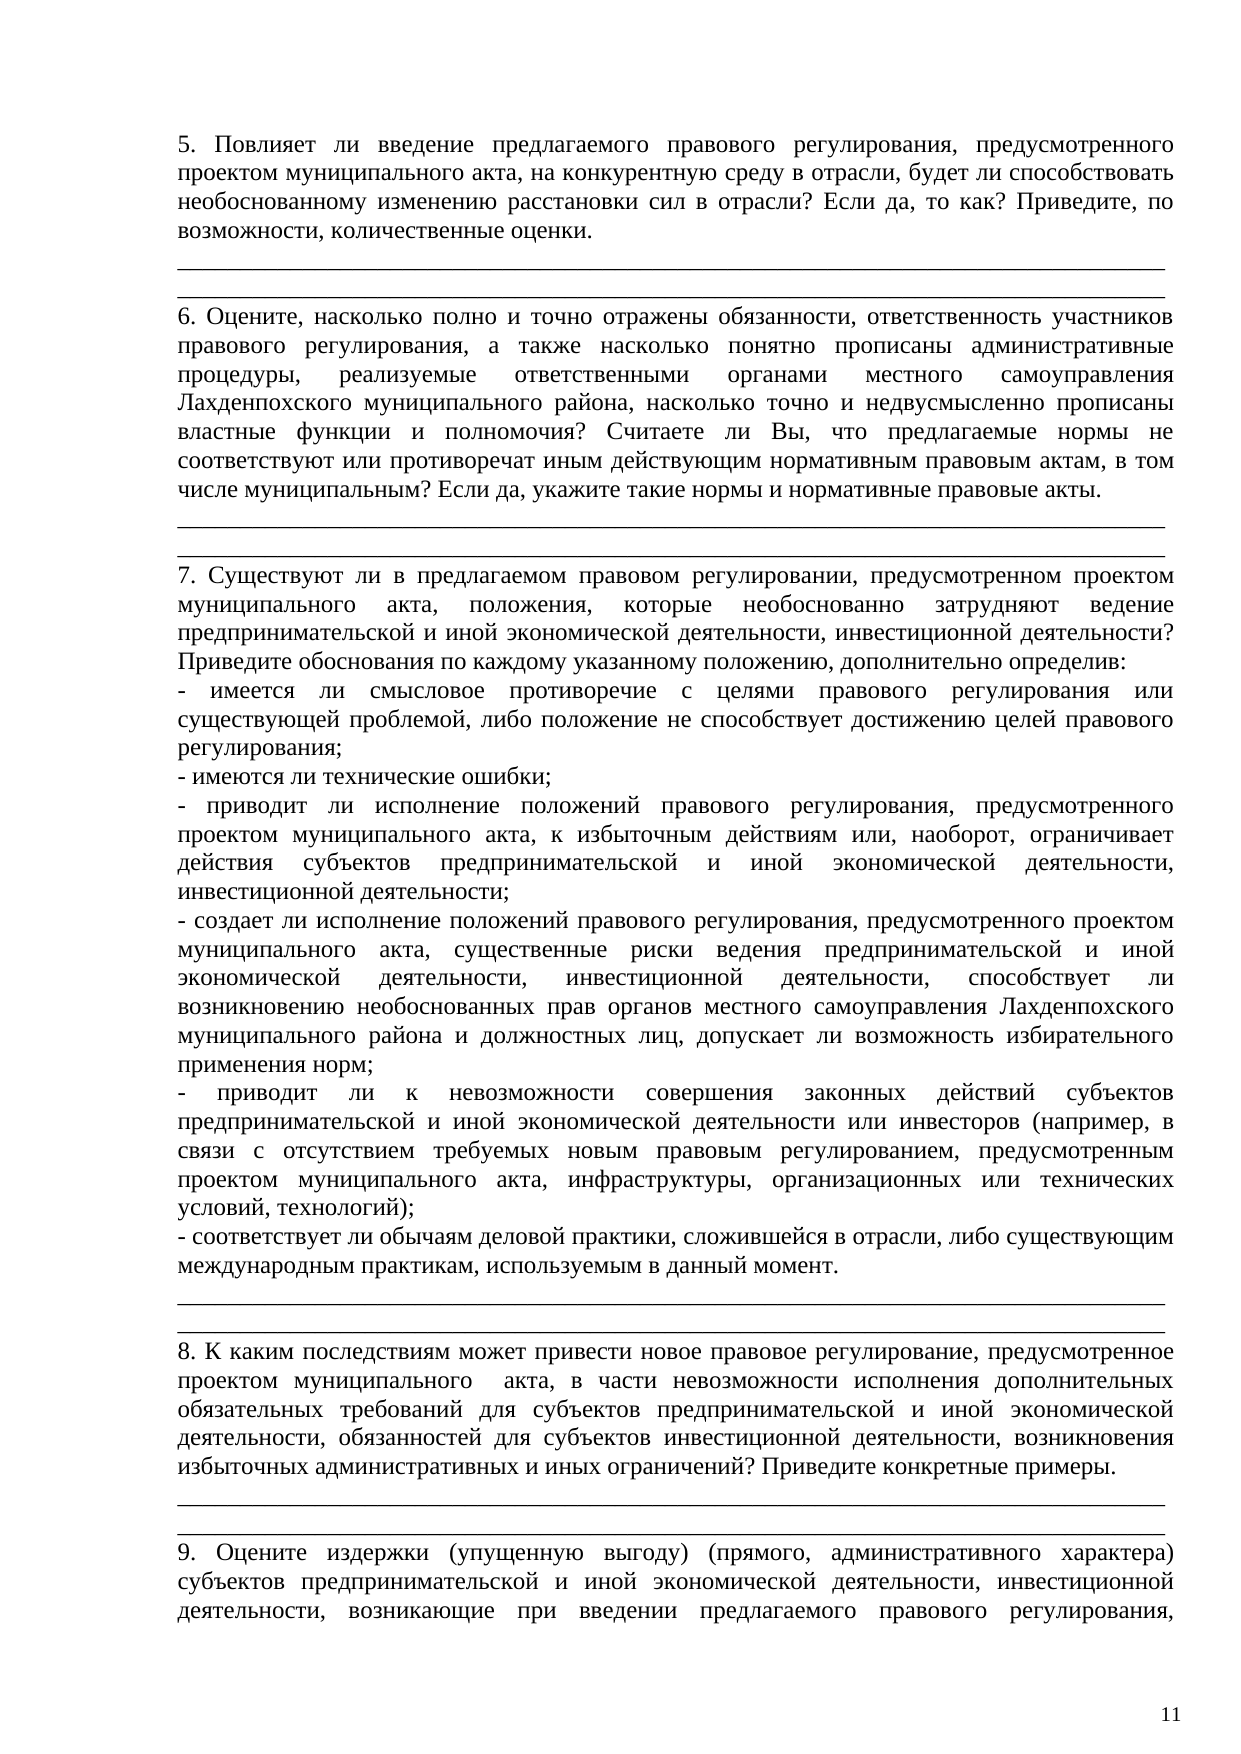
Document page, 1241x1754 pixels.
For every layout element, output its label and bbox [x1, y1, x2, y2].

table_cell [171, 118, 1181, 1634]
